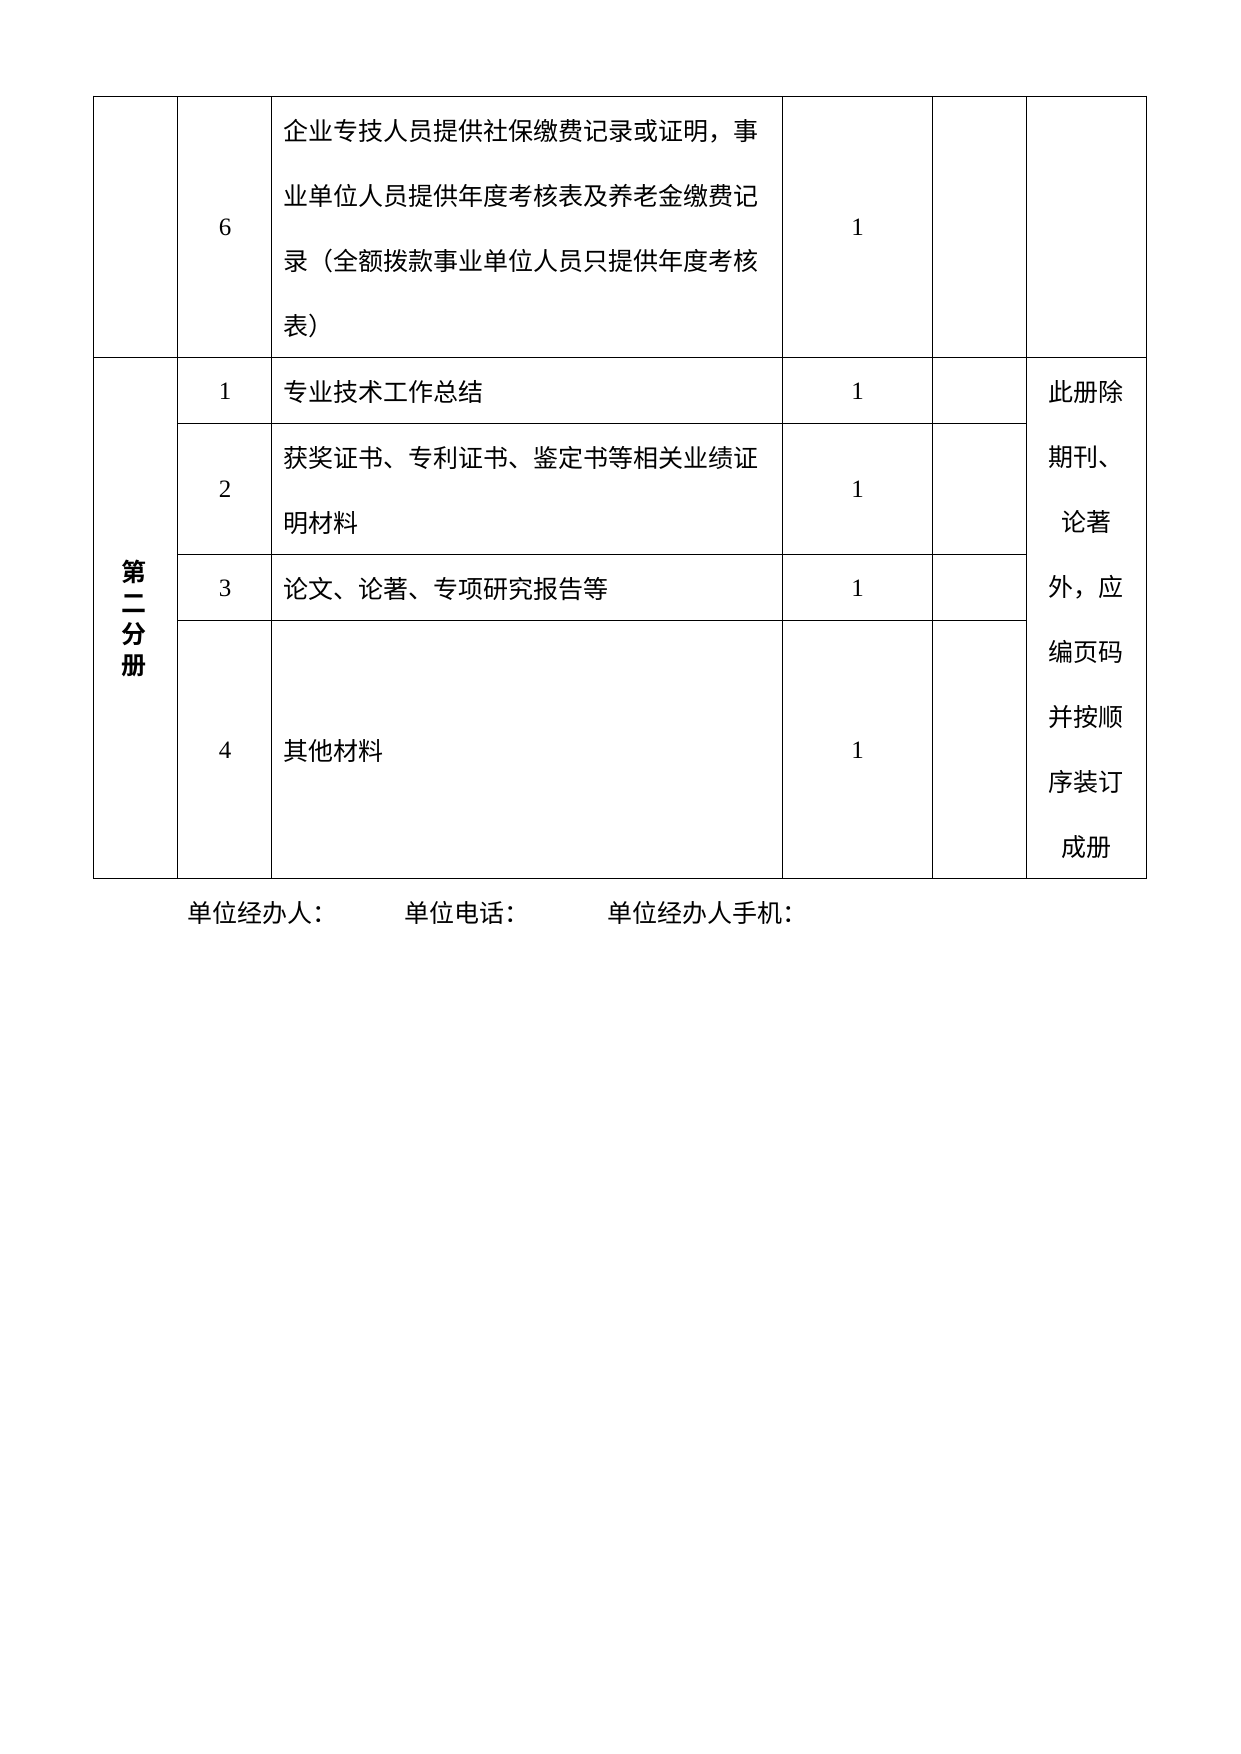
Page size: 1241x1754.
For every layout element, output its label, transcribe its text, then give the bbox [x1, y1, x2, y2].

table_cell 4 [178, 621, 271, 878]
table_cell [933, 555, 1026, 620]
table_cell 1 [783, 621, 932, 878]
table_cell 1 [783, 424, 932, 554]
table_cell 2 [178, 424, 271, 554]
table_cell [933, 97, 1026, 357]
table_cell 1 [783, 97, 932, 357]
table_cell 1 [178, 358, 271, 423]
table_cell 6 [178, 97, 271, 357]
table_cell [933, 424, 1026, 554]
table_cell 1 [783, 555, 932, 620]
table_cell 其他材料 [272, 621, 782, 878]
table_cell [933, 621, 1026, 878]
table_cell 论文、论著、专项研究报告等 [272, 555, 782, 620]
table_cell 获奖证书、专利证书、鉴定书等相关业绩证明材料 [272, 424, 782, 554]
table_cell [933, 358, 1026, 423]
table_cell 1 [783, 358, 932, 423]
table_cell 专业技术工作总结 [272, 358, 782, 423]
table_cell 第 二 分 册 [94, 358, 177, 878]
table_cell 企业专技人员提供社保缴费记录或证明，事业单位人员提供年度考核表及养老金缴费记录（全额拨款事业单位人员只提供年度考核表） [272, 97, 782, 357]
text 单位经办人： 单位电话： 单位经办人手机： [187, 879, 1053, 944]
table_cell 此册除期刊、论著外，应编页码并按顺序装订成册 [1027, 358, 1146, 878]
table_cell 3 [178, 555, 271, 620]
